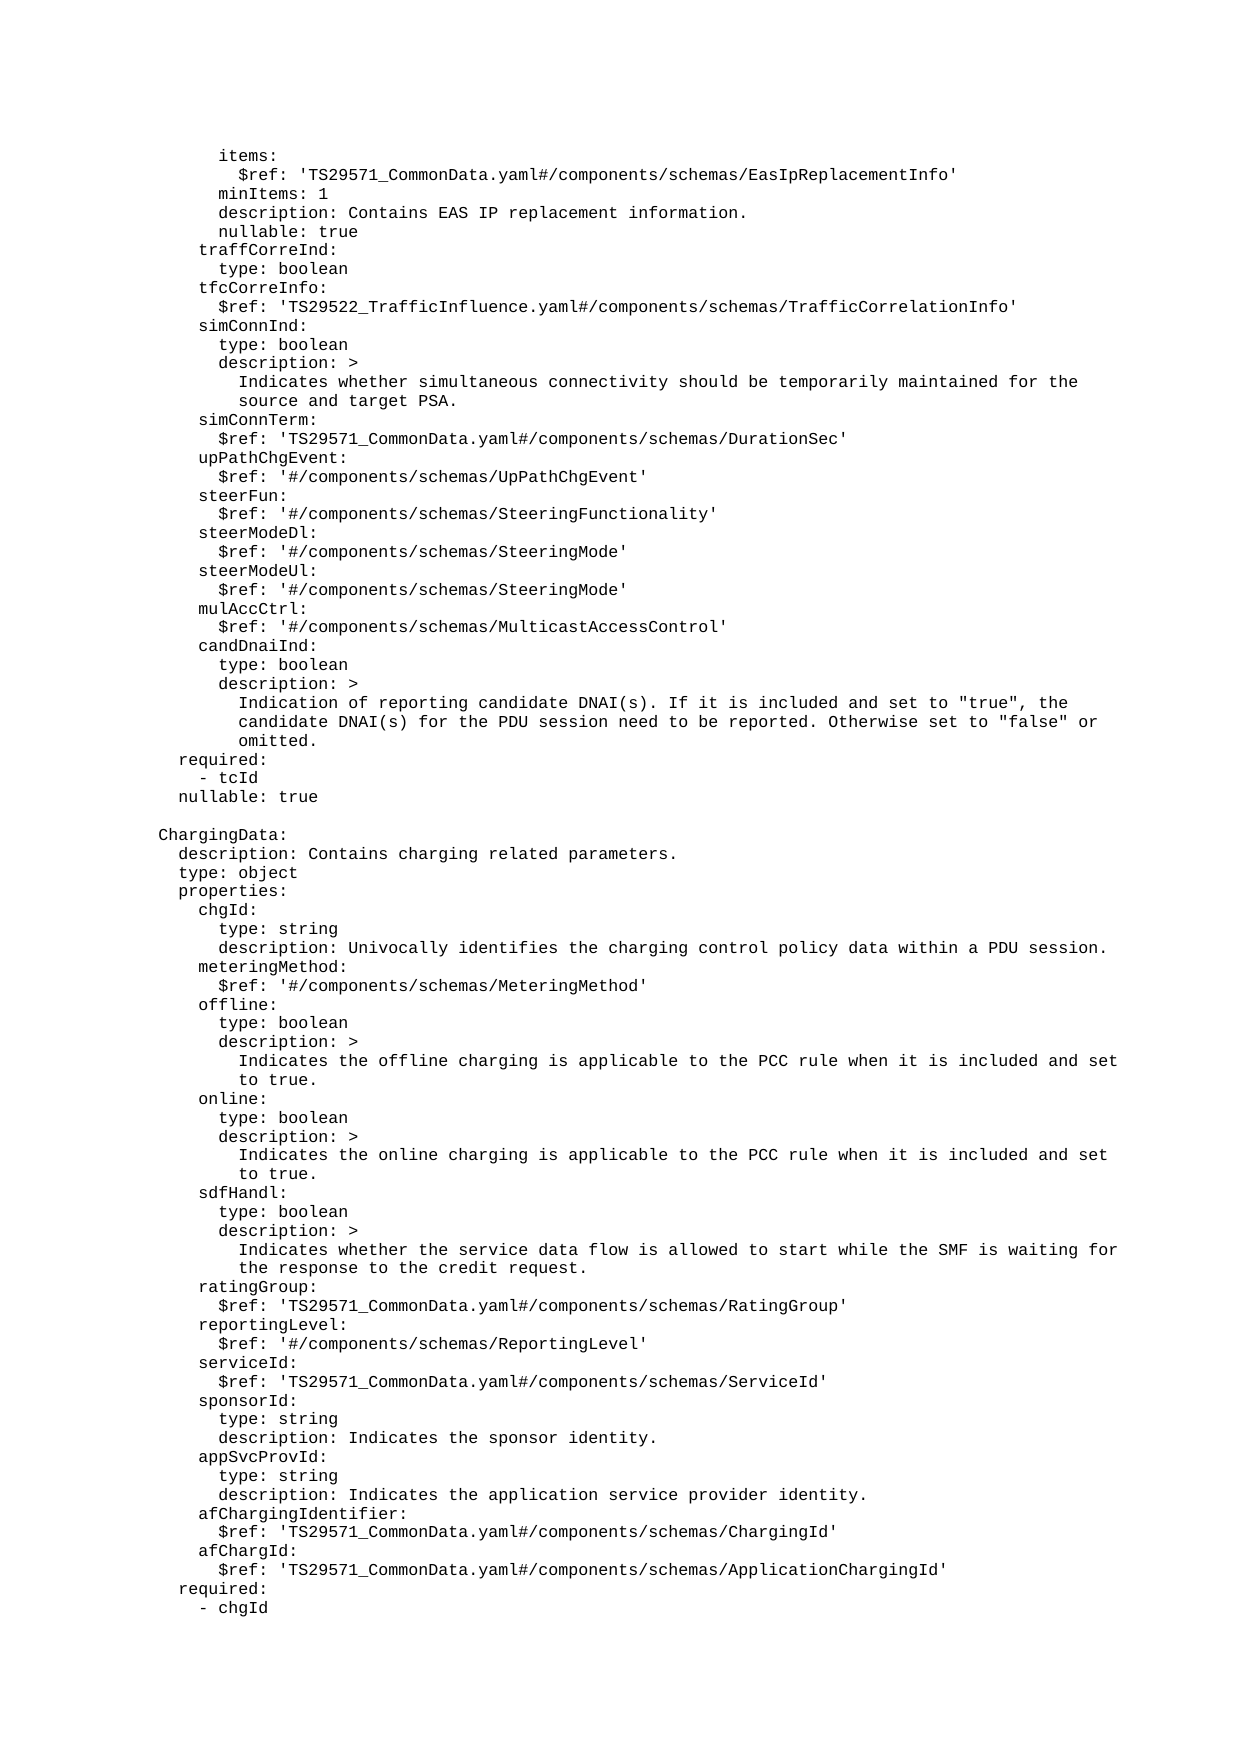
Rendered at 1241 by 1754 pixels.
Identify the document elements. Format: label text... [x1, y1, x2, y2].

text - chgId [118, 1599, 1122, 1618]
text description: Contains charging related parameters. [118, 845, 1122, 864]
text $ref: '#/components/schemas/UpPathChgEvent' [118, 468, 1122, 487]
text serviceId: [118, 1354, 1122, 1373]
text $ref: 'TS29571_CommonData.yaml#/components/schemas/EasIpReplacementInfo' [118, 167, 1122, 185]
text $ref: '#/components/schemas/SteeringFunctionality' [118, 506, 1122, 525]
text $ref: '#/components/schemas/MulticastAccessControl' [118, 619, 1122, 638]
text description: Contains EAS IP replacement information. [118, 204, 1122, 223]
text to true. [118, 1166, 1122, 1185]
text meteringMethod: [118, 958, 1122, 977]
text Indicates whether simultaneous connectivity should be temporarily maintained for the [118, 374, 1122, 393]
text upPathChgEvent: [118, 449, 1122, 468]
text $ref: 'TS29522_TrafficInfluence.yaml#/components/schemas/TrafficCorrelationInfo' [118, 298, 1122, 317]
text steerModeUl: [118, 562, 1122, 581]
text $ref: 'TS29571_CommonData.yaml#/components/schemas/ApplicationChargingId' [118, 1562, 1122, 1581]
text description: Univocally identifies the charging control policy data within a PDU session. [118, 939, 1122, 958]
text nullable: true [118, 223, 1122, 242]
text $ref: 'TS29571_CommonData.yaml#/components/schemas/RatingGroup' [118, 1298, 1122, 1317]
text traffCorreInd: [118, 242, 1122, 261]
text type: boolean [118, 1203, 1122, 1222]
text $ref: '#/components/schemas/SteeringMode' [118, 544, 1122, 562]
text type: boolean [118, 336, 1122, 355]
text offline: [118, 996, 1122, 1015]
text Indicates the offline charging is applicable to the PCC rule when it is included and set [118, 1053, 1122, 1072]
text Indicates whether the service data flow is allowed to start while the SMF is waiting for [118, 1241, 1122, 1260]
text - tcId [118, 770, 1122, 789]
text $ref: '#/components/schemas/SteeringMode' [118, 581, 1122, 600]
text sponsorId: [118, 1392, 1122, 1411]
text Indicates the online charging is applicable to the PCC rule when it is included and set [118, 1147, 1122, 1166]
text type: boolean [118, 657, 1122, 676]
text afChargId: [118, 1543, 1122, 1562]
text description: > [118, 1034, 1122, 1053]
text properties: [118, 883, 1122, 902]
text the response to the credit request. [118, 1260, 1122, 1279]
text simConnTerm: [118, 412, 1122, 431]
text description: > [118, 355, 1122, 374]
text $ref: 'TS29571_CommonData.yaml#/components/schemas/DurationSec' [118, 431, 1122, 449]
text mulAccCtrl: [118, 600, 1122, 619]
text type: string [118, 921, 1122, 939]
text afChargingIdentifier: [118, 1505, 1122, 1524]
text chgId: [118, 902, 1122, 921]
text required: [118, 751, 1122, 770]
text type: string [118, 1411, 1122, 1430]
text online: [118, 1090, 1122, 1109]
text $ref: '#/components/schemas/ReportingLevel' [118, 1336, 1122, 1354]
text source and target PSA. [118, 393, 1122, 412]
text candidate DNAI(s) for the PDU session need to be reported. Otherwise set to "false" or [118, 713, 1122, 732]
text description: > [118, 676, 1122, 694]
text description: > [118, 1128, 1122, 1147]
text to true. [118, 1072, 1122, 1090]
text $ref: '#/components/schemas/MeteringMethod' [118, 977, 1122, 996]
text $ref: 'TS29571_CommonData.yaml#/components/schemas/ServiceId' [118, 1373, 1122, 1392]
text $ref: 'TS29571_CommonData.yaml#/components/schemas/ChargingId' [118, 1524, 1122, 1543]
text tfcCorreInfo: [118, 280, 1122, 298]
text ratingGroup: [118, 1279, 1122, 1298]
text type: boolean [118, 261, 1122, 280]
text ChargingData: [118, 826, 1122, 845]
text items: [118, 148, 1122, 167]
text sdfHandl: [118, 1185, 1122, 1203]
text type: object [118, 864, 1122, 883]
text type: string [118, 1467, 1122, 1486]
text description: Indicates the application service provider identity. [118, 1486, 1122, 1505]
text simConnInd: [118, 317, 1122, 336]
text minItems: 1 [118, 185, 1122, 204]
text reportingLevel: [118, 1317, 1122, 1336]
text appSvcProvId: [118, 1449, 1122, 1467]
text required: [118, 1581, 1122, 1599]
text candDnaiInd: [118, 638, 1122, 657]
text steerFun: [118, 487, 1122, 506]
text type: boolean [118, 1015, 1122, 1034]
text omitted. [118, 732, 1122, 751]
text type: boolean [118, 1109, 1122, 1128]
text description: > [118, 1222, 1122, 1241]
text Indication of reporting candidate DNAI(s). If it is included and set to "true", the [118, 694, 1122, 713]
text description: Indicates the sponsor identity. [118, 1430, 1122, 1449]
text nullable: true [118, 789, 1122, 808]
text steerModeDl: [118, 525, 1122, 544]
